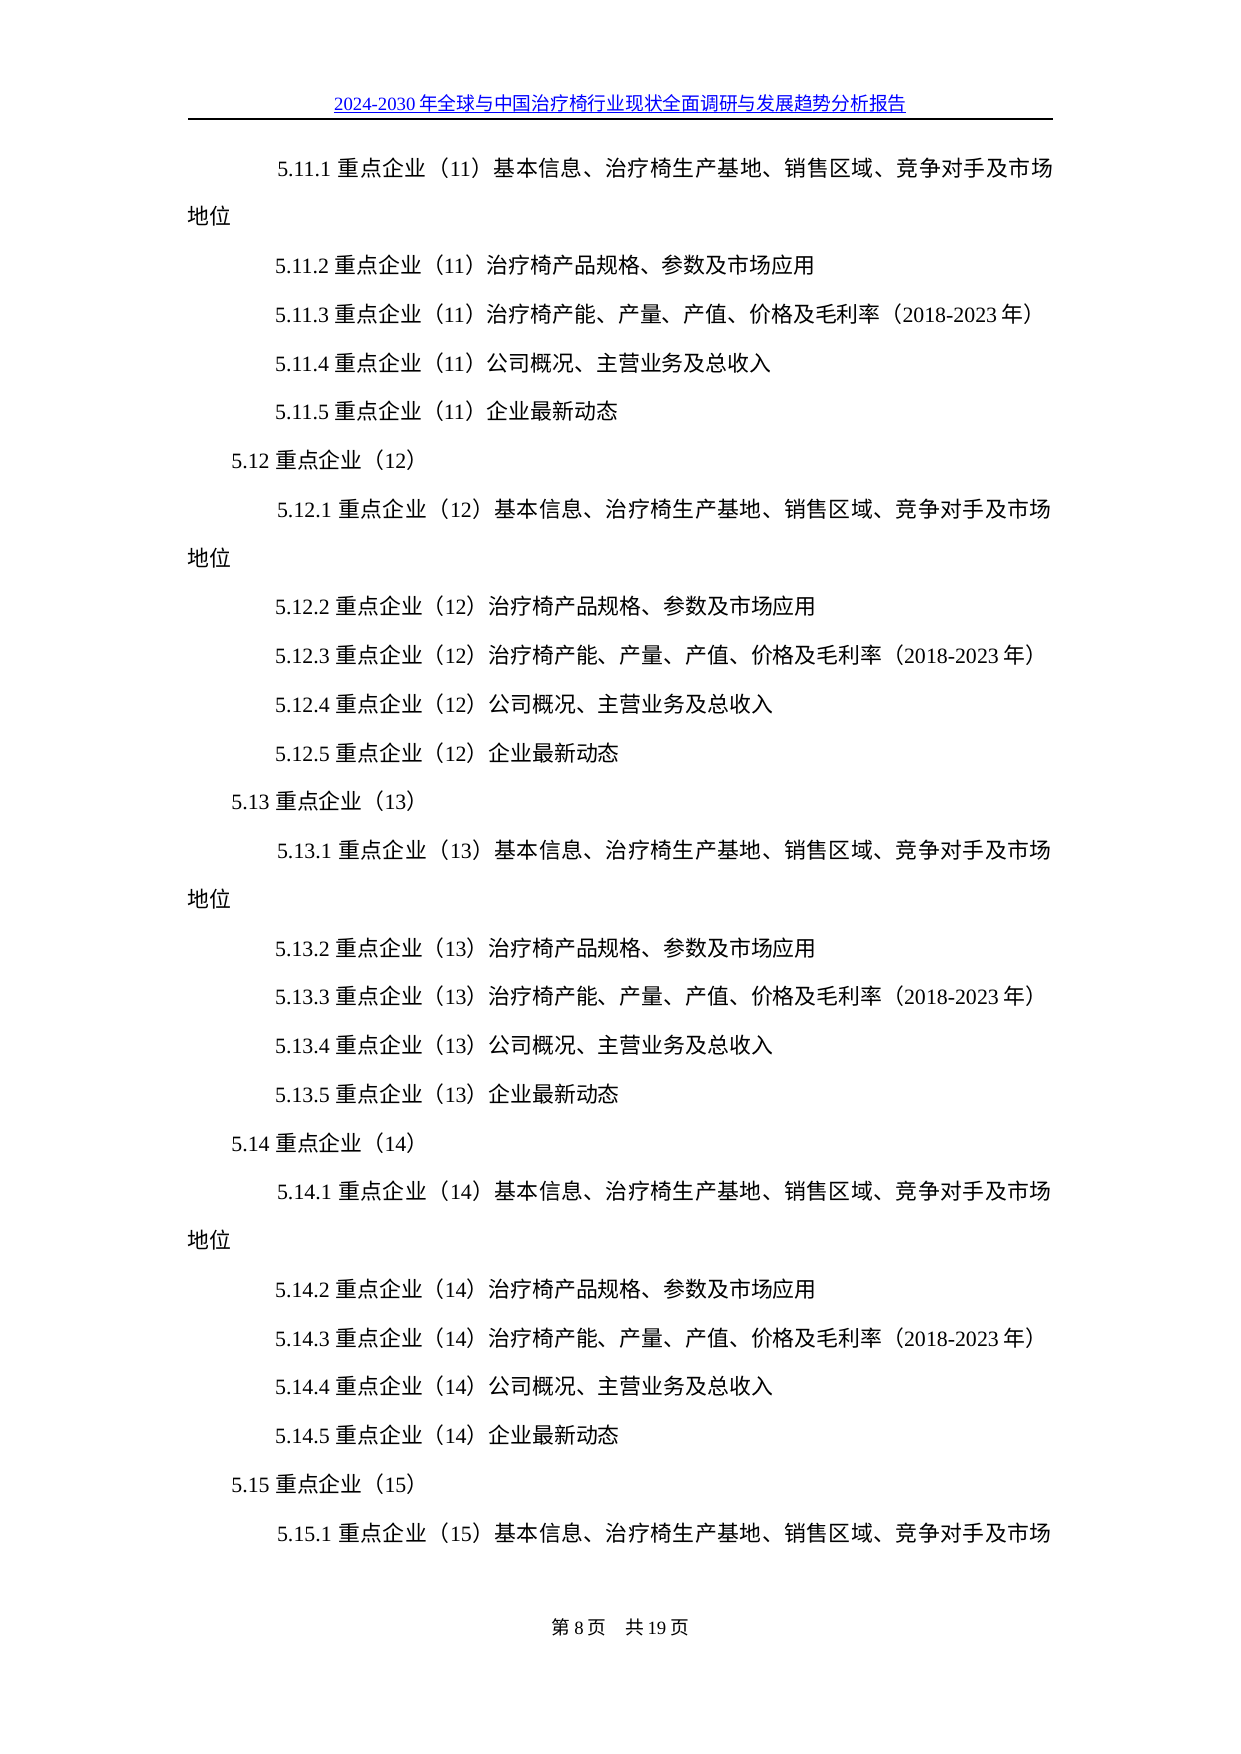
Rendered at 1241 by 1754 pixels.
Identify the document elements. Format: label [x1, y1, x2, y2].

text [187, 150, 1053, 1548]
